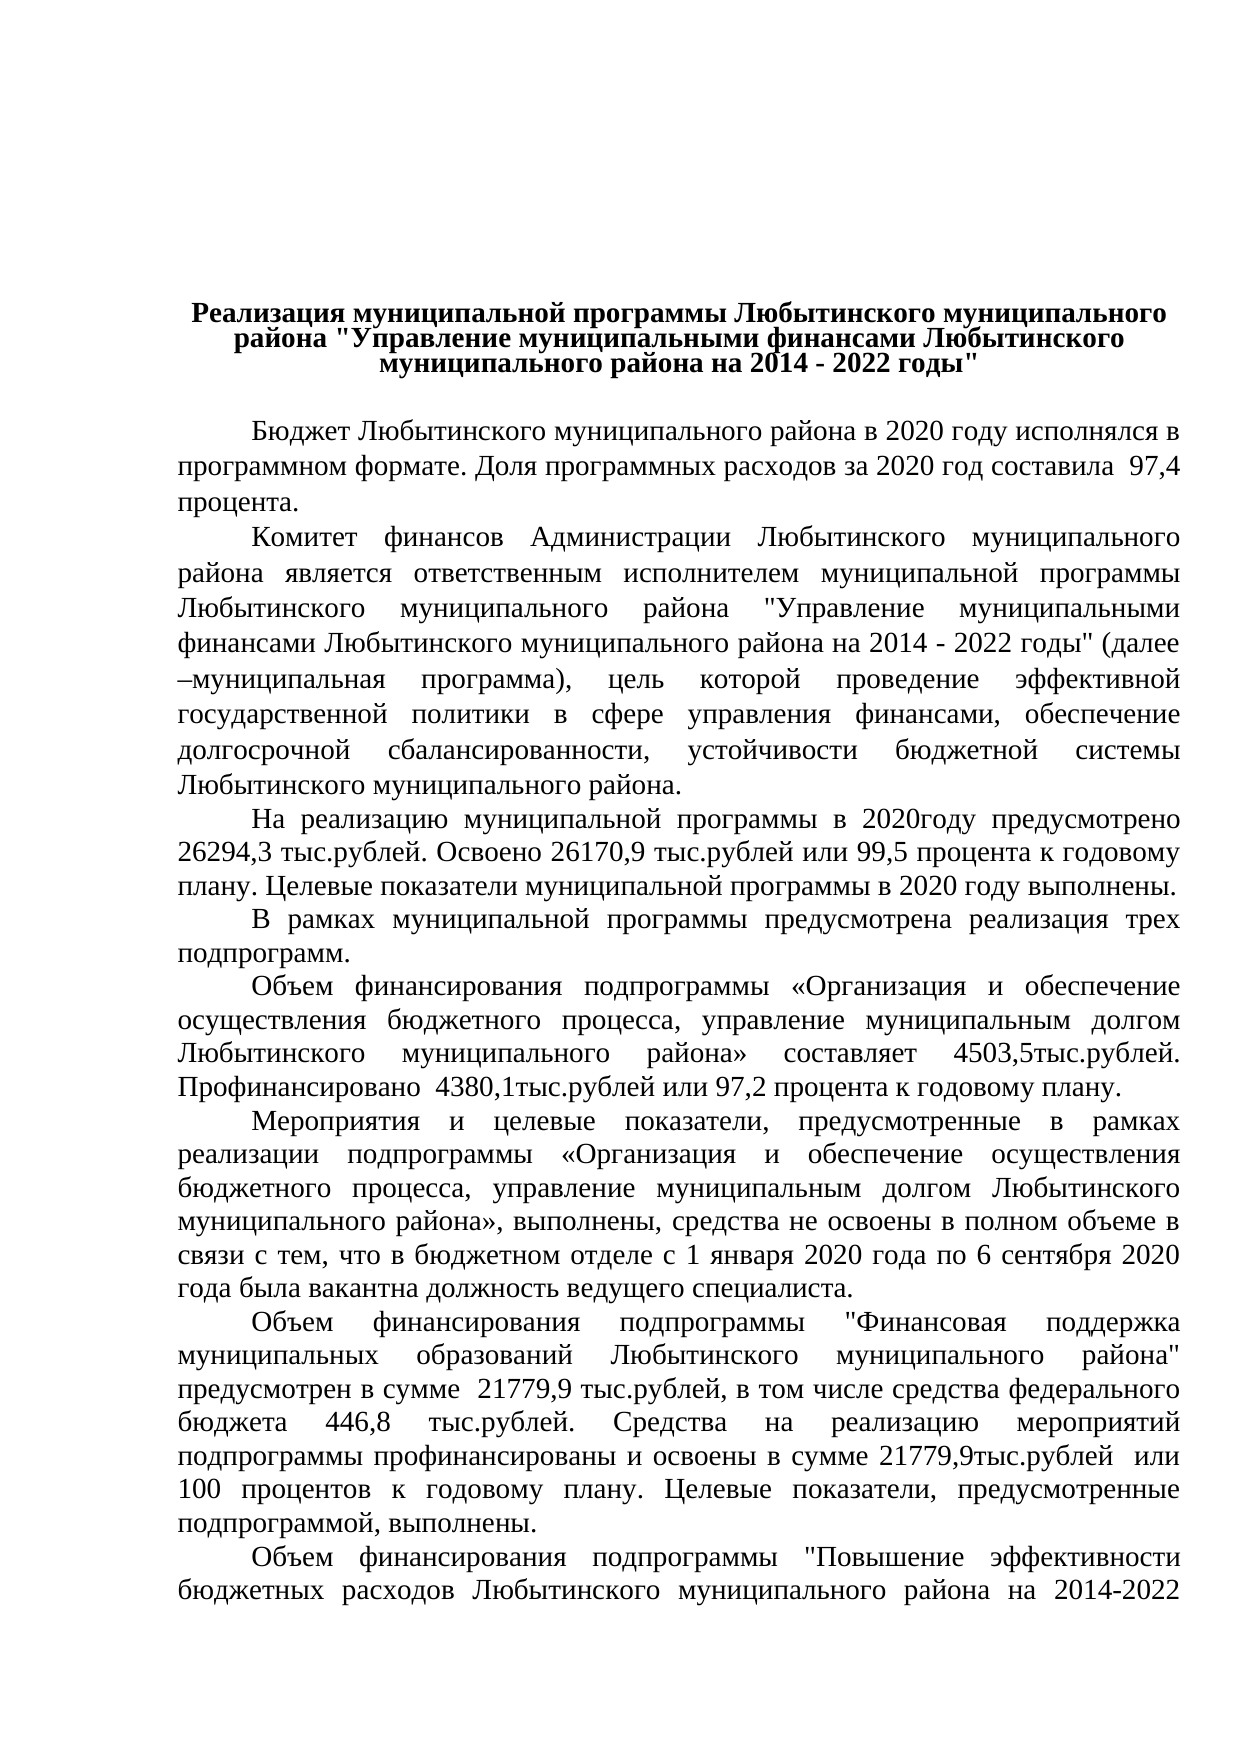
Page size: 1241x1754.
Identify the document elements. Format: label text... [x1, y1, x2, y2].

text Реализация муниципальной программы Любытинского муниципального района "Управление муниципальными финансами Любытинского муниципального района на 2014 - 2022 годы" [177, 303, 1181, 378]
text В рамках муниципальной программы предусмотрена реализация трех подпрограмм. [177, 901, 1181, 968]
text На реализацию муниципальной программы в 2020году предусмотрено 26294,3 тыс.рублей. Освоено 26170,9 тыс.рублей или 99,5 процента к годовому плану. Целевые показатели муниципальной программы в 2020 году выполнены. [177, 801, 1181, 901]
text Бюджет Любытинского муниципального района в 2020 году исполнялся в программном формате. Доля программных расходов за 2020 год составила 97,4 процента. [177, 411, 1181, 517]
text Объем финансирования подпрограммы "Финансовая поддержка муниципальных образований Любытинского муниципального района" предусмотрен в сумме 21779,9 тыс.рублей, в том числе средства федерального бюджета 446,8 тыс.рублей. Средства на реализацию мероприятий подпрограммы профинансированы и освоены в сумме 21779,9тыс.рублей или 100 процентов к годовому плану. Целевые показатели, предусмотренные подпрограммой, выполнены. [177, 1304, 1181, 1539]
text Объем финансирования подпрограммы «Организация и обеспечение осуществления бюджетного процесса, управление муниципальным долгом Любытинского муниципального района» составляет 4503,5тыс.рублей. Профинансировано 4380,1тыс.рублей или 97,2 процента к годовому плану. [177, 968, 1181, 1103]
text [177, 1539, 1181, 1606]
text Комитет финансов Администрации Любытинского муниципального района является ответственным исполнителем муниципальной программы Любытинского муниципального района "Управление муниципальными финансами Любытинского муниципального района на 2014 - 2022 годы" (далее –муниципальная программа), цель которой проведение эффективной государственной политики в сфере управления финансами, обеспечение долгосрочной сбалансированности, устойчивости бюджетной системы Любытинского муниципального района. [177, 517, 1181, 801]
text Мероприятия и целевые показатели, предусмотренные в рамках реализации подпрограммы «Организация и обеспечение осуществления бюджетного процесса, управление муниципальным долгом Любытинского муниципального района», выполнены, средства не освоены в полном объеме в связи с тем, что в бюджетном отделе с 1 января 2020 года по 6 сентября 2020 года была вакантна должность ведущего специалиста. [177, 1103, 1181, 1304]
